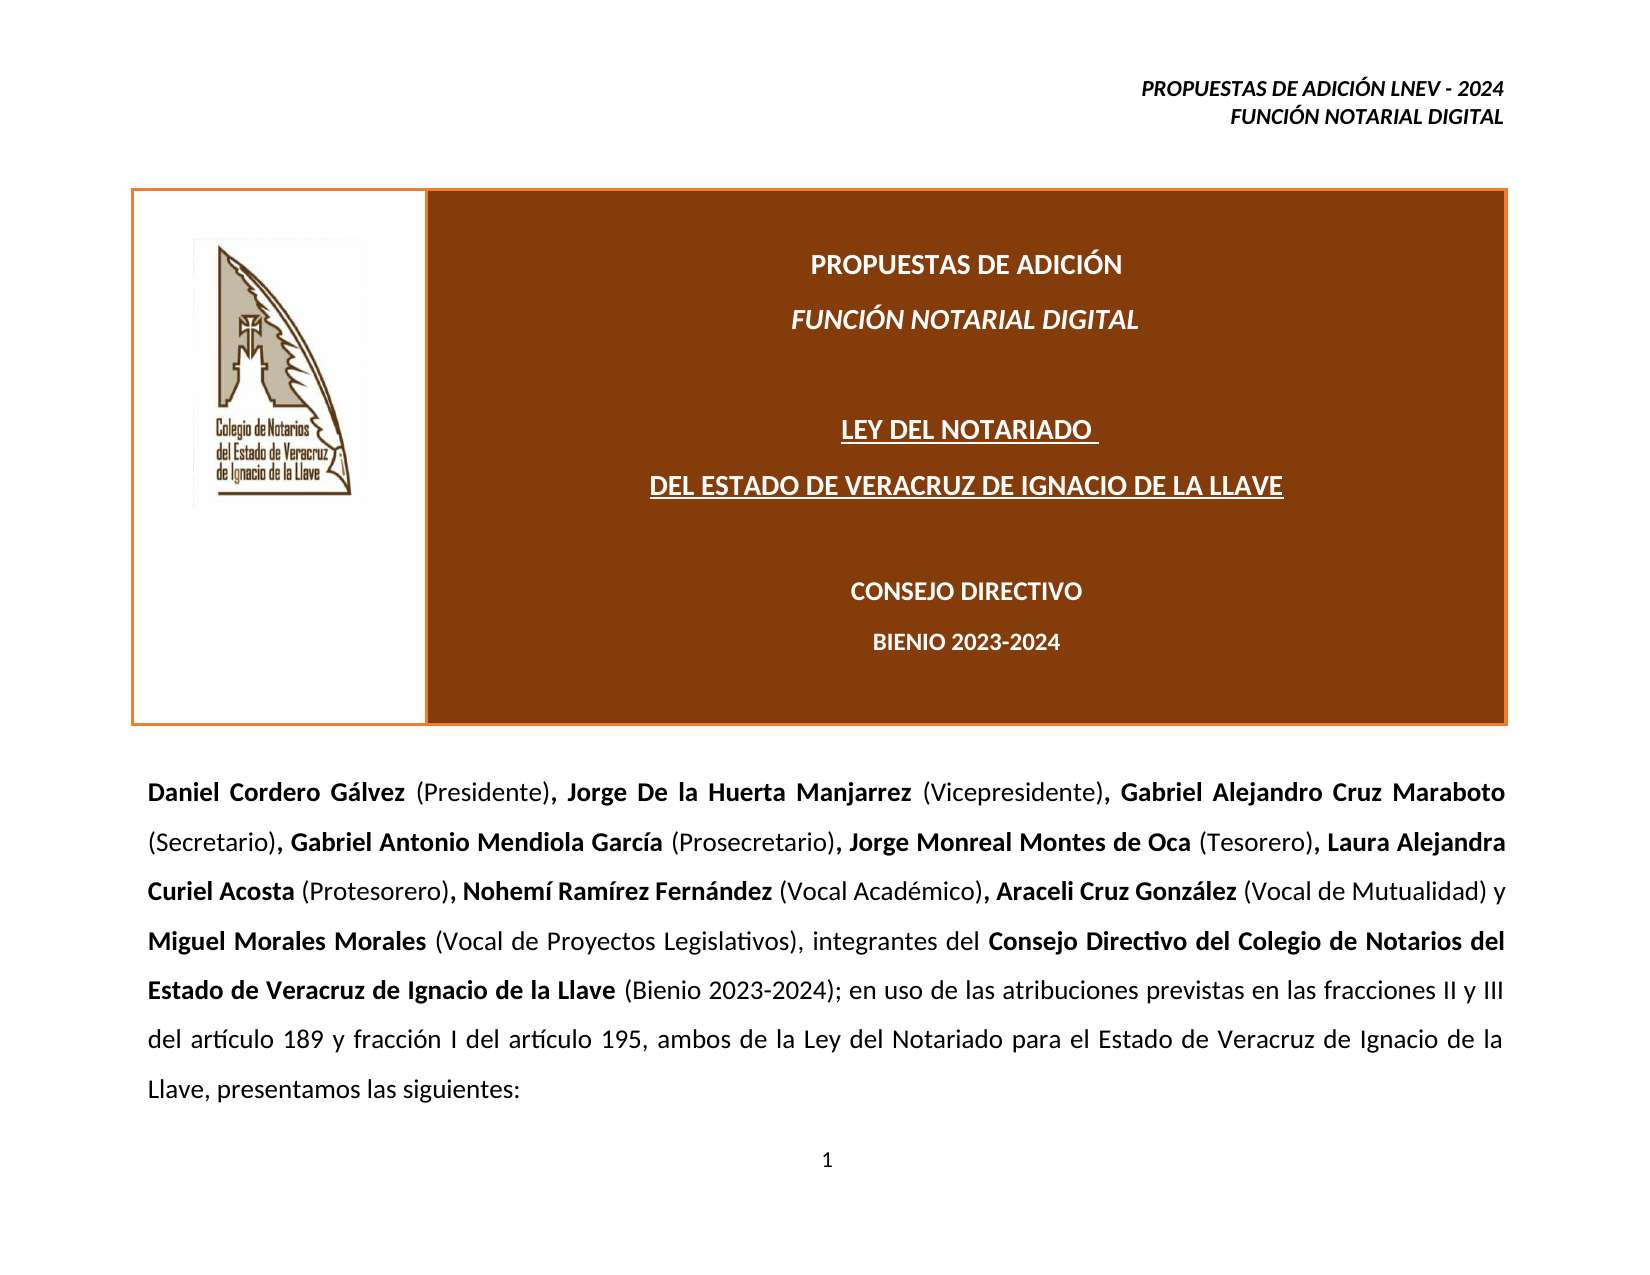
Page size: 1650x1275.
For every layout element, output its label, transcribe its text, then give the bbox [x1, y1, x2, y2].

picture [193, 238, 367, 508]
table_header [134, 191, 425, 723]
table_header PROPUESTAS DE ADICIÓN FUNCIÓN NOTARIAL DIGITAL LEY DEL NOTARIADO DEL ESTADO DE VERACRUZ DE IGNACIO DE LA LLAVE CONSEJO DIRECTIVO BIENIO 2023-2024 [428, 191, 1504, 723]
text Daniel Cordero Gálvez (Presidente), Jorge De la Huerta Manjarrez (Vicepresidente), Gabriel Alejandro Cruz Maraboto (Secretario), Gabriel Antonio Mendiola García (Prosecretario), Jorge Monreal Montes de Oca (Tesorero), Laura Alejandra Curiel Acosta (Protesorero), Nohemí Ramírez Fernández (Vocal Académico), Araceli Cruz González (Vocal de Mutualidad) y Miguel Morales Morales (Vocal de Proyectos Legislativos), integrantes del Consejo Directivo del Colegio de Notarios del Estado de Veracruz de Ignacio de la Llave (Bienio 2023-2024); en uso de las atribuciones previstas en las fracciones II y III del artículo 189 y fracción I del artículo 195, ambos de la Ley del Notariado para el Estado de Veracruz de Ignacio de la Llave, presentamos las siguientes: [148, 775, 1506, 1105]
